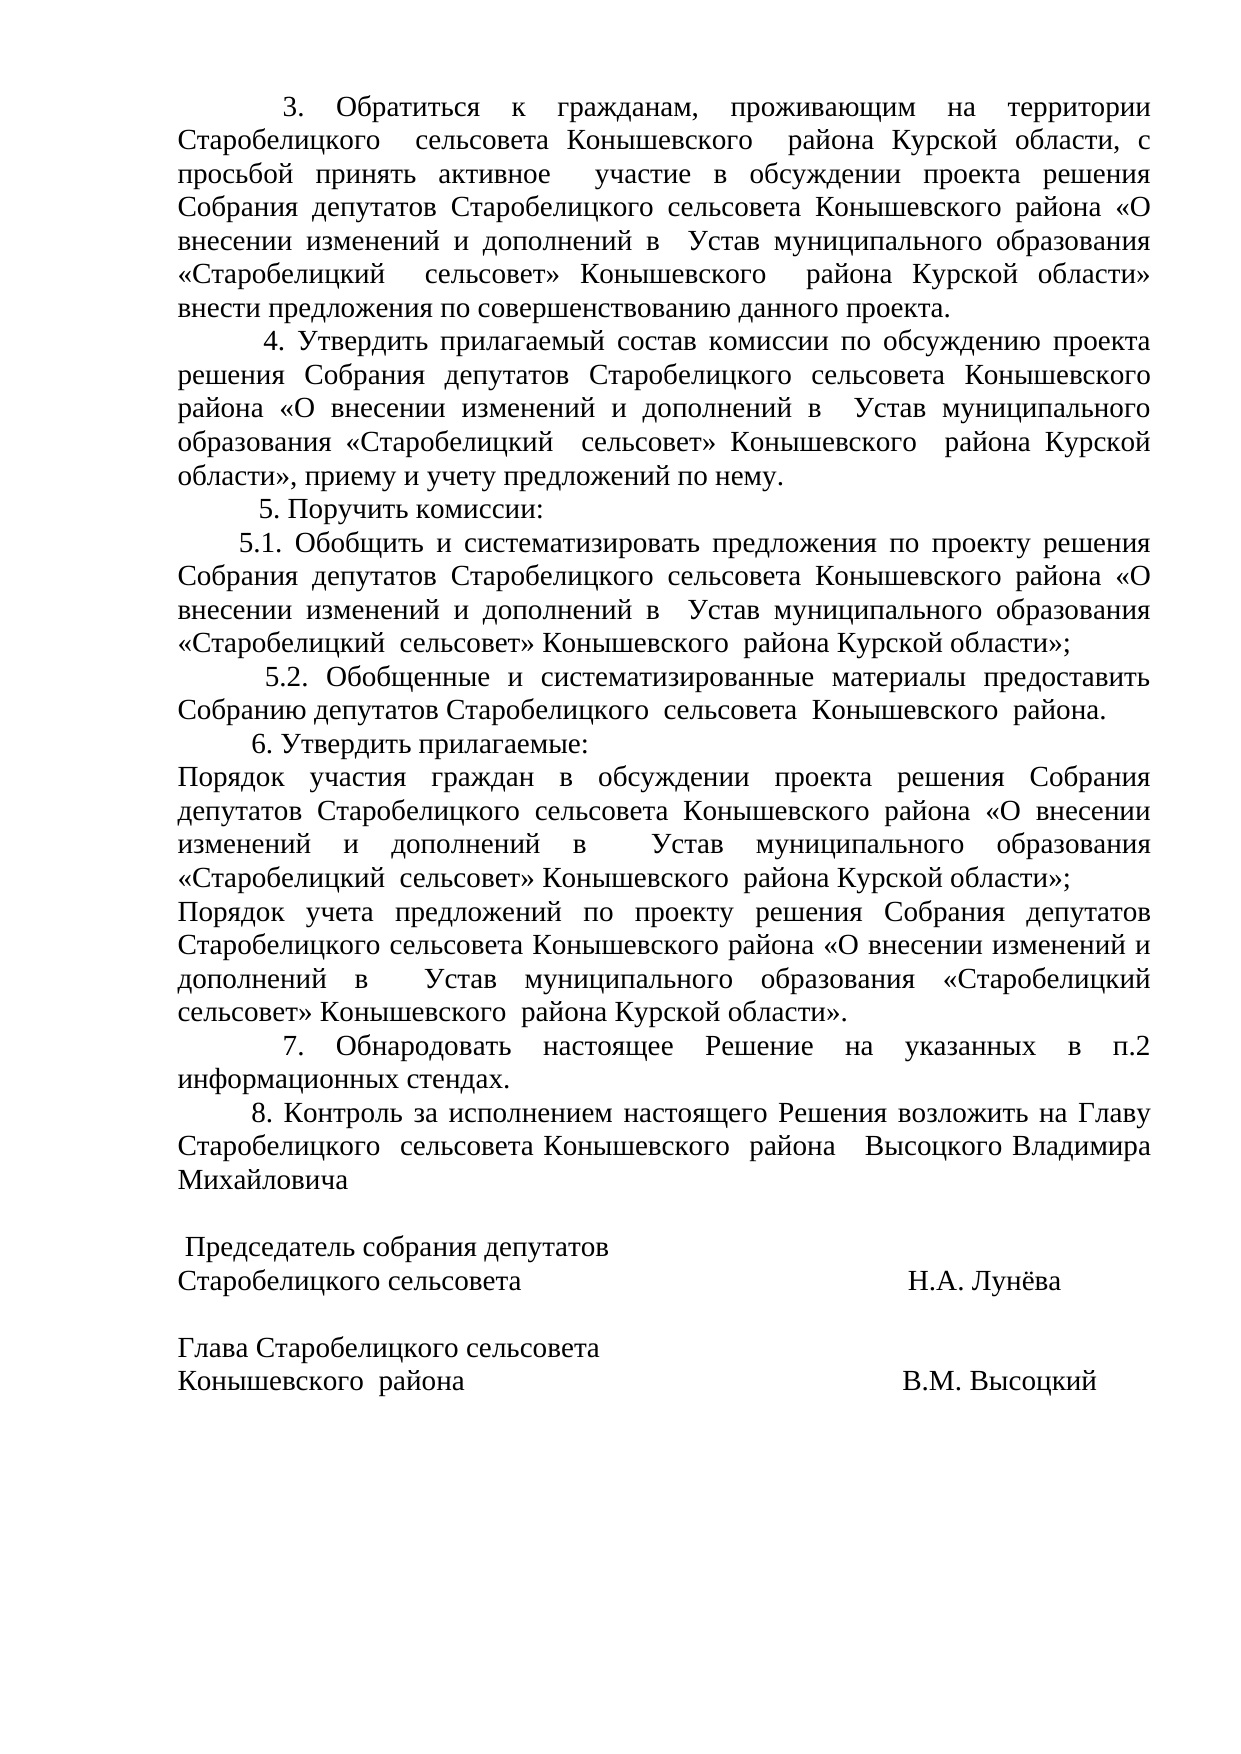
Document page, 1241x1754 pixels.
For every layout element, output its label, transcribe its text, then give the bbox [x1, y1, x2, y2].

list Порядок учета предложений по проекту решения Собрания депутатов Старобелицкого сельсовета Конышевского района «О внесении изменений и дополнений в Устав муниципального образования «Старобелицкий сельсовет» Конышевского района Курской области». [177, 894, 1152, 1028]
list 4. Утвердить прилагаемый состав комиссии по обсуждению проекта решения Собрания депутатов Старобелицкого сельсовета Конышевского района «О внесении изменений и дополнений в Устав муниципального образования «Старобелицкий сельсовет» Конышевского района Курской области», приему и учету предложений по нему. [177, 323, 1152, 491]
list Старобелицкого сельсовета Н.А. Лунёва [177, 1263, 1152, 1296]
list 5. Поручить комиссии: [177, 491, 1152, 525]
list Конышевского района В.М. Высоцкий [177, 1363, 1152, 1397]
list 6. Утвердить прилагаемые: [177, 726, 1152, 759]
list 3. Обратиться к гражданам, проживающим на территории Старобелицкого сельсовета Конышевского района Курской области, с просьбой принять активное участие в обсуждении проекта решения Собрания депутатов Старобелицкого сельсовета Конышевского района «О внесении изменений и дополнений в Устав муниципального образования «Старобелицкий сельсовет» Конышевского района Курской области» внести предложения по совершенствованию данного проекта. [177, 89, 1152, 323]
list Глава Старобелицкого сельсовета [177, 1330, 1152, 1363]
list Порядок участия граждан в обсуждении проекта решения Собрания депутатов Старобелицкого сельсовета Конышевского района «О внесении изменений и дополнений в Устав муниципального образования «Старобелицкий сельсовет» Конышевского района Курской области»; [177, 759, 1152, 894]
list 7. Обнародовать настоящее Решение на указанных в п.2 информационных стендах. [177, 1028, 1152, 1095]
list Председатель собрания депутатов [177, 1229, 1152, 1263]
list 5.2. Обобщенные и систематизированные материалы предоставить Собранию депутатов Старобелицкого сельсовета Конышевского района. [177, 659, 1152, 726]
list 8. Контроль за исполнением настоящего Решения возложить на Главу Старобелицкого сельсовета Конышевского района Высоцкого Владимира Михайловича [177, 1095, 1152, 1196]
list 5.1. Обобщить и систематизировать предложения по проекту решения Собрания депутатов Старобелицкого сельсовета Конышевского района «О внесении изменений и дополнений в Устав муниципального образования «Старобелицкий сельсовет» Конышевского района Курской области»; [177, 525, 1152, 659]
